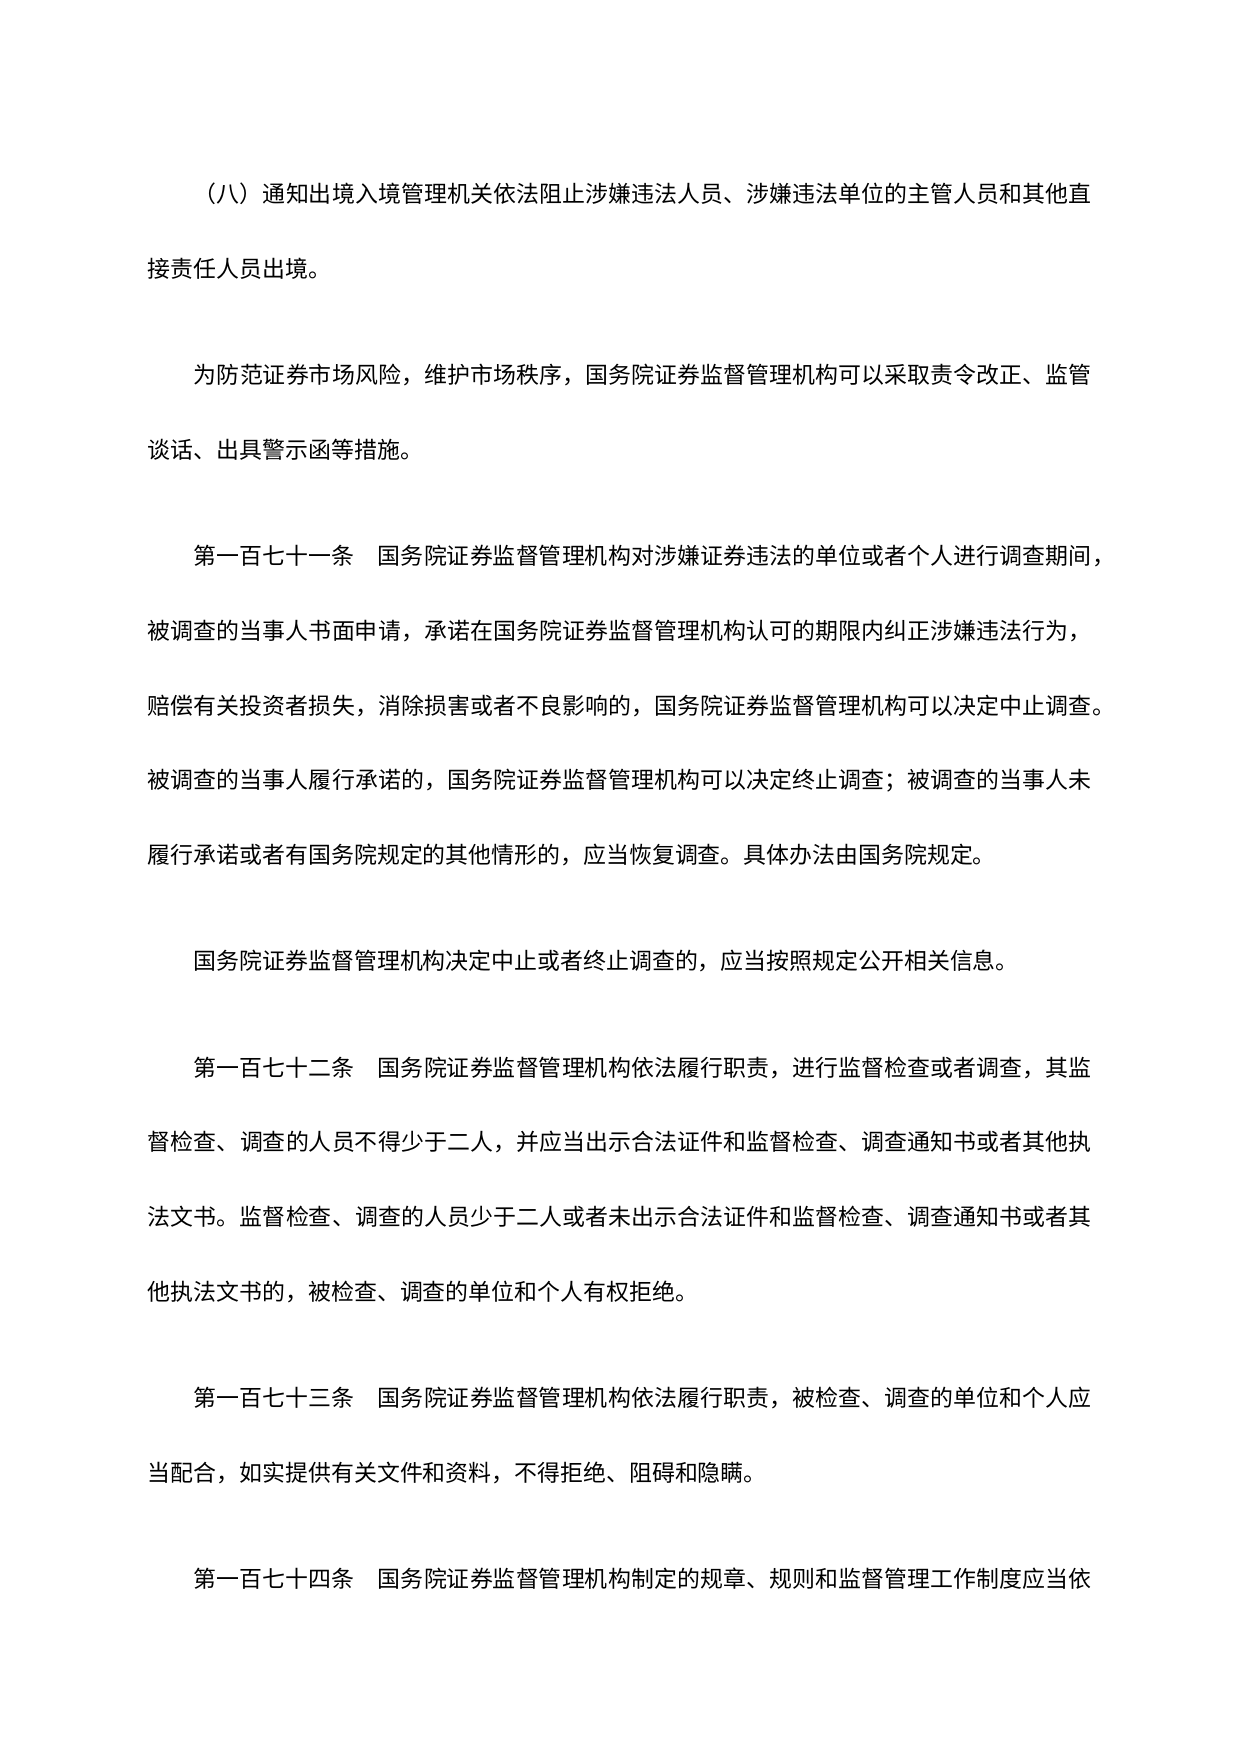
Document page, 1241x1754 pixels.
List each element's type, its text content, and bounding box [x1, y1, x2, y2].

text 国务院证券监督管理机构决定中止或者终止调查的，应当按照规定公开相关信息。 [148, 927, 1092, 992]
text 为防范证券市场风险，维护市场秩序，国务院证券监督管理机构可以采取责令改正、监管谈话、出具警示函等措施。 [148, 341, 1092, 481]
text （八）通知出境入境管理机关依法阻止涉嫌违法人员、涉嫌违法单位的主管人员和其他直接责任人员出境。 [148, 161, 1092, 300]
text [148, 1545, 1092, 1610]
text 第一百七十二条 国务院证券监督管理机构依法履行职责，进行监督检查或者调查，其监督检查、调查的人员不得少于二人，并应当出示合法证件和监督检查、调查通知书或者其他执法文书。监督检查、调查的人员少于二人或者未出示合法证件和监督检查、调查通知书或者其他执法文书的，被检查、调查的单位和个人有权拒绝。 [148, 1034, 1092, 1323]
text 第一百七十一条 国务院证券监督管理机构对涉嫌证券违法的单位或者个人进行调查期间，被调查的当事人书面申请，承诺在国务院证券监督管理机构认可的期限内纠正涉嫌违法行为，赔偿有关投资者损失，消除损害或者不良影响的，国务院证券监督管理机构可以决定中止调查。被调查的当事人履行承诺的，国务院证券监督管理机构可以决定终止调查；被调查的当事人未履行承诺或者有国务院规定的其他情形的，应当恢复调查。具体办法由国务院规定。 [148, 522, 1092, 886]
text 第一百七十三条 国务院证券监督管理机构依法履行职责，被检查、调查的单位和个人应当配合，如实提供有关文件和资料，不得拒绝、阻碍和隐瞒。 [148, 1364, 1092, 1504]
